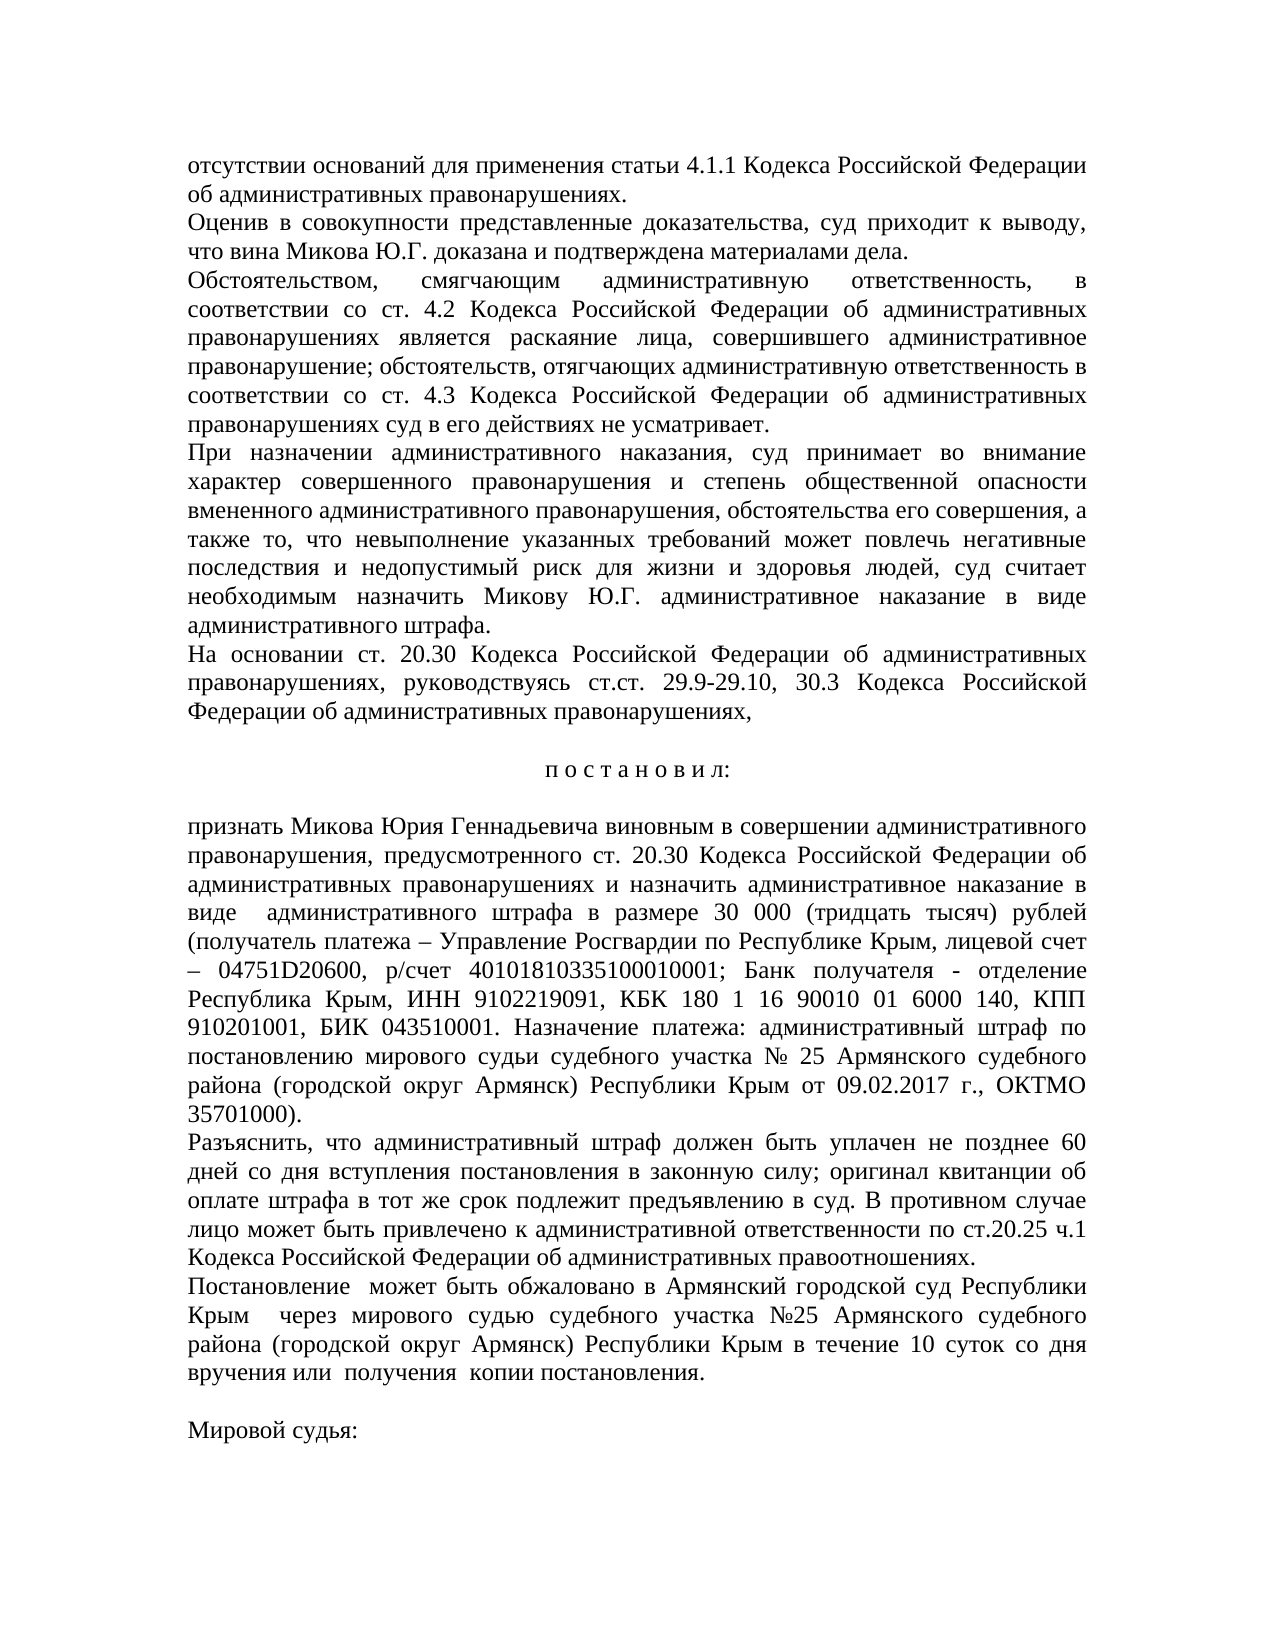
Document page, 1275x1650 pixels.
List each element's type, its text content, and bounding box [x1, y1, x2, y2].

text Мировой судья: [187, 1415, 1087, 1444]
text При назначении административного наказания, суд принимает во внимание характер совершенного правонарушения и степень общественной опасности вмененного административного правонарушения, обстоятельства его совершения, а также то, что невыполнение указанных требований может повлечь негативные последствия и недопустимый риск для жизни и здоровья людей, суд считает необходимым назначить Микову Ю.Г. административное наказание в виде административного штрафа. [187, 437, 1087, 639]
text На основании ст. 20.30 Кодекса Российской Федерации об административных правонарушениях, руководствуясь ст.ст. 29.9-29.10, 30.3 Кодекса Российской Федерации об административных правонарушениях, [187, 639, 1087, 725]
text Постановление может быть обжаловано в Армянский городской суд Республики Крым через мирового судью судебного участка №25 Армянского судебного района (городской округ Армянск) Республики Крым в течение 10 суток со дня вручения или получения копии постановления. [187, 1271, 1087, 1386]
text Обстоятельством, смягчающим административную ответственность, в соответствии со ст. 4.2 Кодекса Российской Федерации об административных правонарушениях является раскаяние лица, совершившего административное правонарушение; обстоятельств, отягчающих административную ответственность в соответствии со ст. 4.3 Кодекса Российской Федерации об административных правонарушениях суд в его действиях не усматривает. [187, 265, 1087, 437]
text Оценив в совокупности представленные доказательства, суд приходит к выводу, что вина Микова Ю.Г. доказана и подтверждена материалами дела. [187, 207, 1087, 265]
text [187, 150, 1087, 207]
text признать Микова Юрия Геннадьевича виновным в совершении административного правонарушения, предусмотренного ст. 20.30 Кодекса Российской Федерации об административных правонарушениях и назначить административное наказание в виде административного штрафа в размере 30 000 (тридцать тысяч) рублей (получатель платежа – Управление Росгвардии по Республике Крым, лицевой счет – 04751D20600, р/счет 40101810335100010001; Банк получателя - отделение Республика Крым, ИНН 9102219091, КБК 180 1 16 90010 01 6000 140, КПП 910201001, БИК 043510001. Назначение платежа: административный штраф по постановлению мирового судьи судебного участка № 25 Армянского судебного района (городской округ Армянск) Республики Крым от 09.02.2017 г., ОКТМО 35701000). [187, 811, 1087, 1127]
text Разъяснить, что административный штраф должен быть уплачен не позднее 60 дней со дня вступления постановления в законную силу; оригинал квитанции об оплате штрафа в тот же срок подлежит предъявлению в суд. В противном случае лицо может быть привлечено к административной ответственности по ст.20.25 ч.1 Кодекса Российской Федерации об административных правоотношениях. [187, 1127, 1087, 1271]
text п о с т а н о в и л: [187, 754, 1087, 782]
